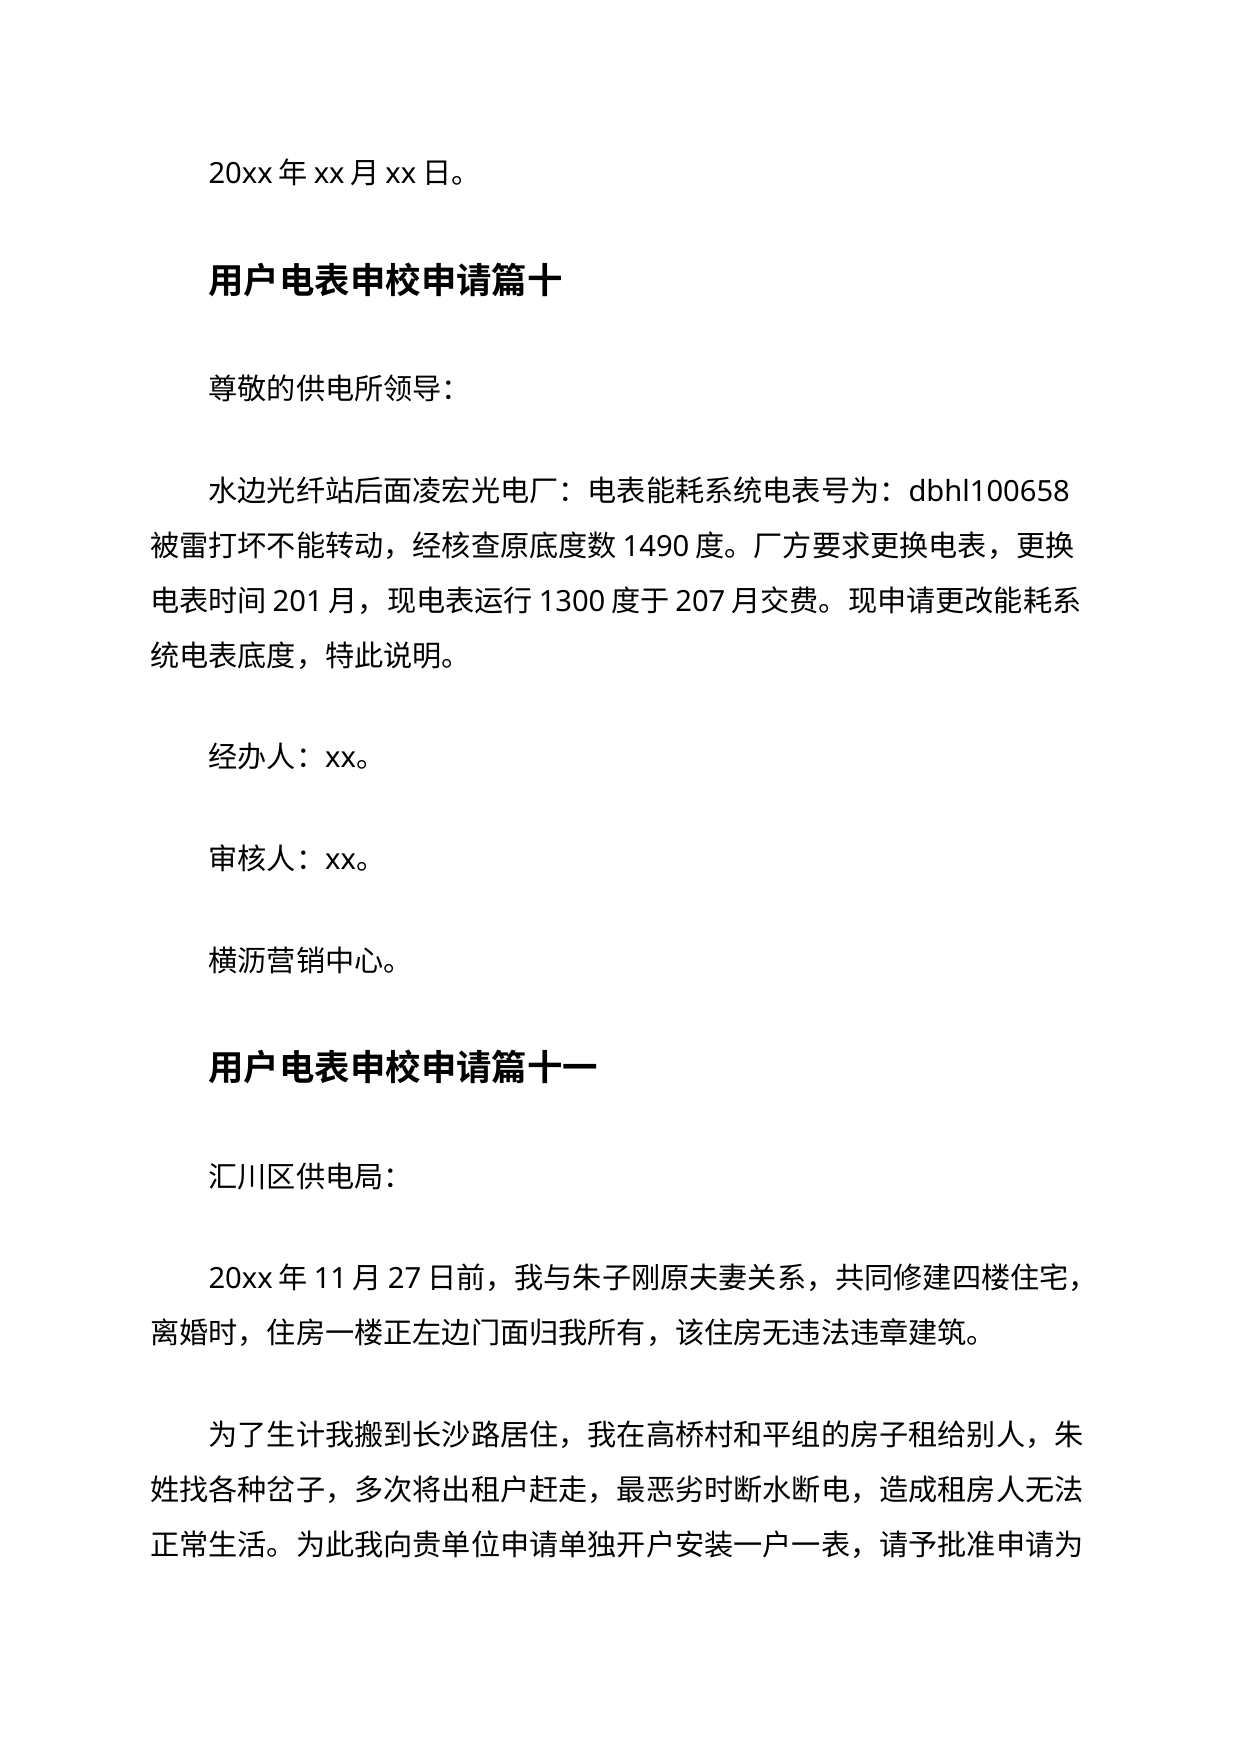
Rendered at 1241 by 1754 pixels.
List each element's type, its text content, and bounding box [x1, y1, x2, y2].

text 经办人：xx。 [150, 734, 1090, 776]
text 审核人：xx。 [150, 836, 1090, 878]
text 水边光纤站后面凌宏光电厂：电表能耗系统电表号为：dbhl100658被雷打坏不能转动，经核查原底度数1490度。厂方要求更换电表，更换电表时间201月，现电表运行1300度于207月交费。现申请更改能耗系统电表底度，特此说明。 [150, 467, 1090, 674]
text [150, 1412, 1090, 1564]
text 20xx年11月27日前，我与朱子刚原夫妻关系，共同修建四楼住宅，离婚时，住房一楼正左边门面归我所有，该住房无违法违章建筑。 [150, 1255, 1090, 1352]
text 汇川区供电局： [150, 1153, 1090, 1195]
text 横沥营销中心。 [150, 938, 1090, 980]
text 用户电表申校申请篇十 [150, 252, 1090, 303]
text 尊敬的供电所领导： [150, 365, 1090, 408]
text 用户电表申校申请篇十一 [150, 1040, 1090, 1091]
text 20xx年xx月xx日。 [150, 150, 1090, 192]
